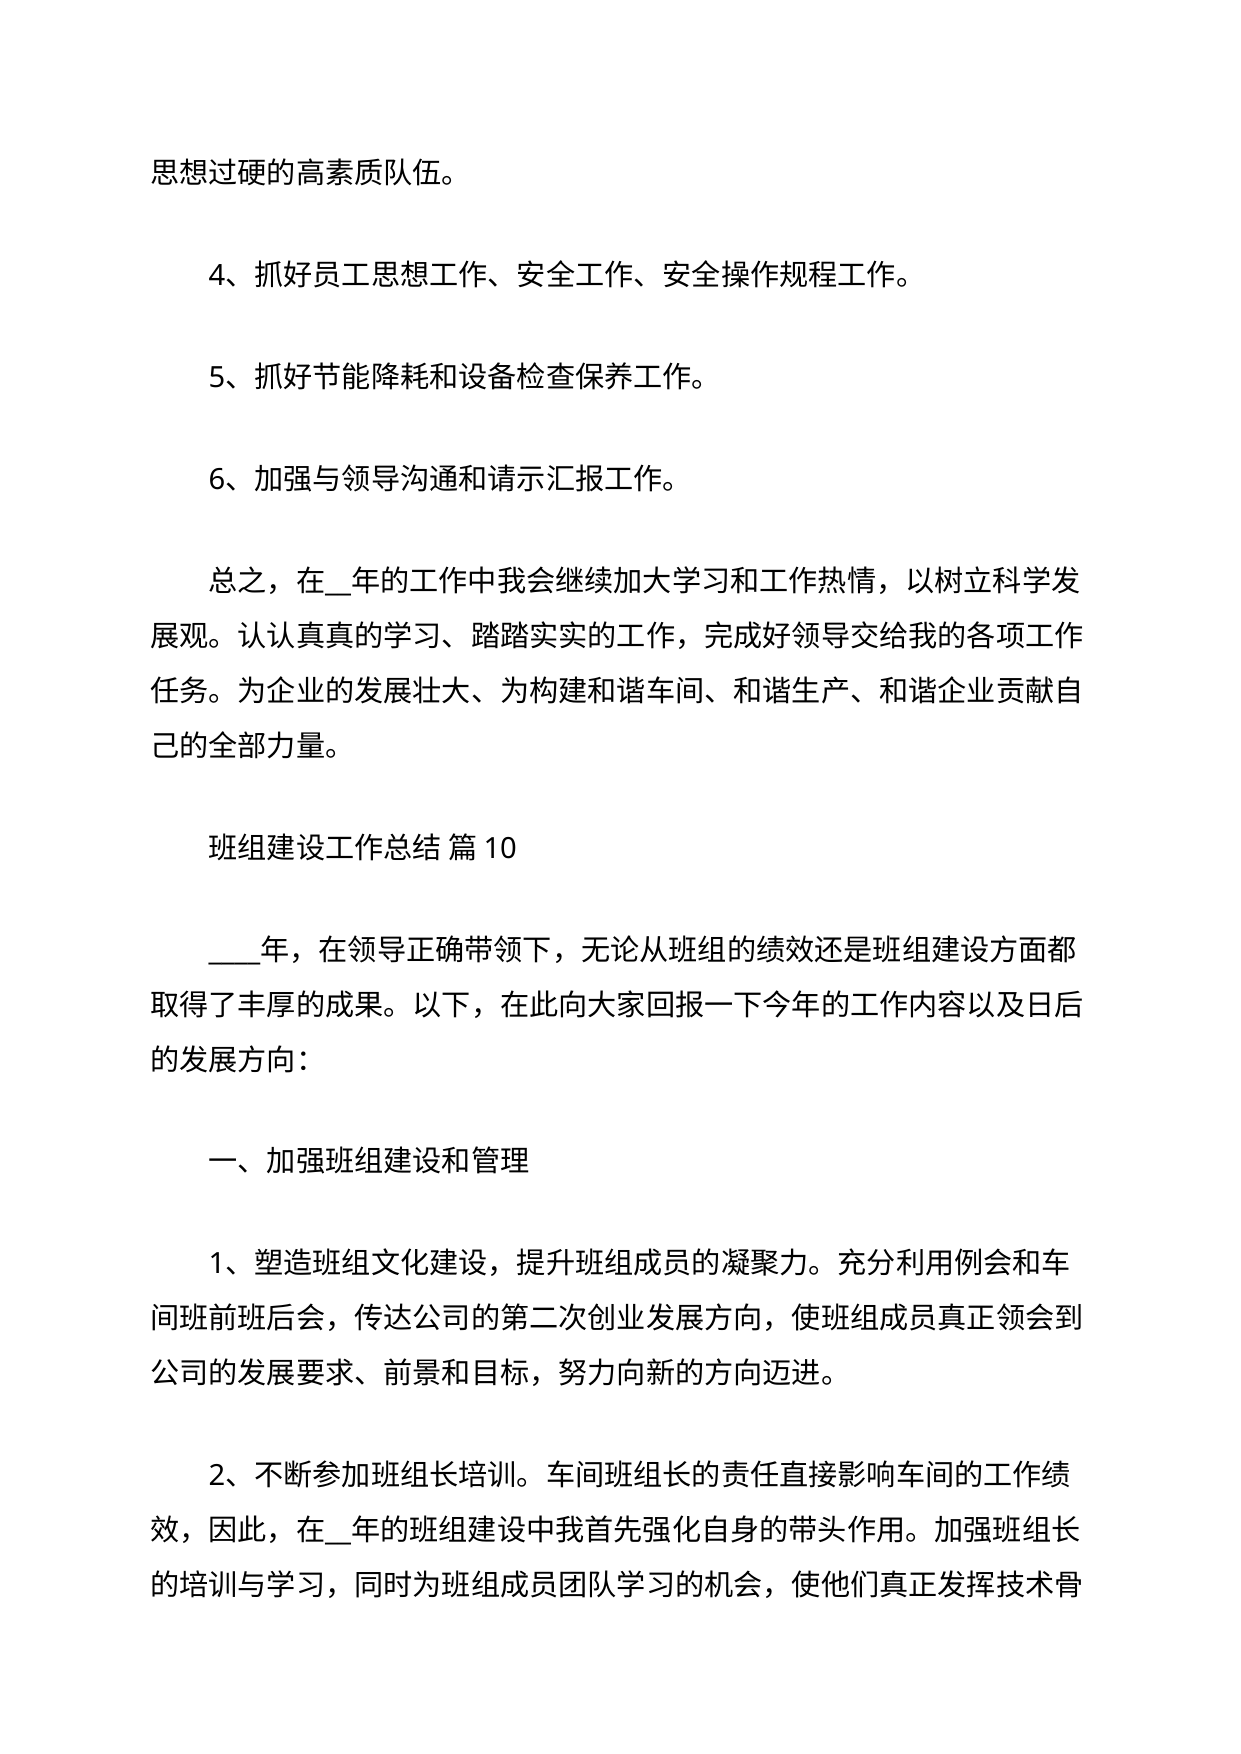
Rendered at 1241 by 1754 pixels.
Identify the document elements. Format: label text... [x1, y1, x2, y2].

text 4、抓好员工思想工作、安全工作、安全操作规程工作。 [150, 252, 1090, 294]
text 6、加强与领导沟通和请示汇报工作。 [150, 456, 1090, 498]
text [150, 1451, 1090, 1604]
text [150, 150, 1090, 192]
text 5、抓好节能降耗和设备检查保养工作。 [150, 354, 1090, 396]
text 1、塑造班组文化建设，提升班组成员的凝聚力。充分利用例会和车间班前班后会，传达公司的第二次创业发展方向，使班组成员真正领会到公司的发展要求、前景和目标，努力向新的方向迈进。 [150, 1240, 1090, 1392]
text 总之，在__年的工作中我会继续加大学习和工作热情，以树立科学发展观。认认真真的学习、踏踏实实的工作，完成好领导交给我的各项工作任务。为企业的发展壮大、为构建和谐车间、和谐生产、和谐企业贡献自己的全部力量。 [150, 558, 1090, 765]
text 一、加强班组建设和管理 [150, 1138, 1090, 1180]
text 班组建设工作总结 篇10 [150, 824, 1090, 867]
text ____年，在领导正确带领下，无论从班组的绩效还是班组建设方面都取得了丰厚的成果。以下，在此向大家回报一下今年的工作内容以及日后的发展方向： [150, 926, 1090, 1078]
